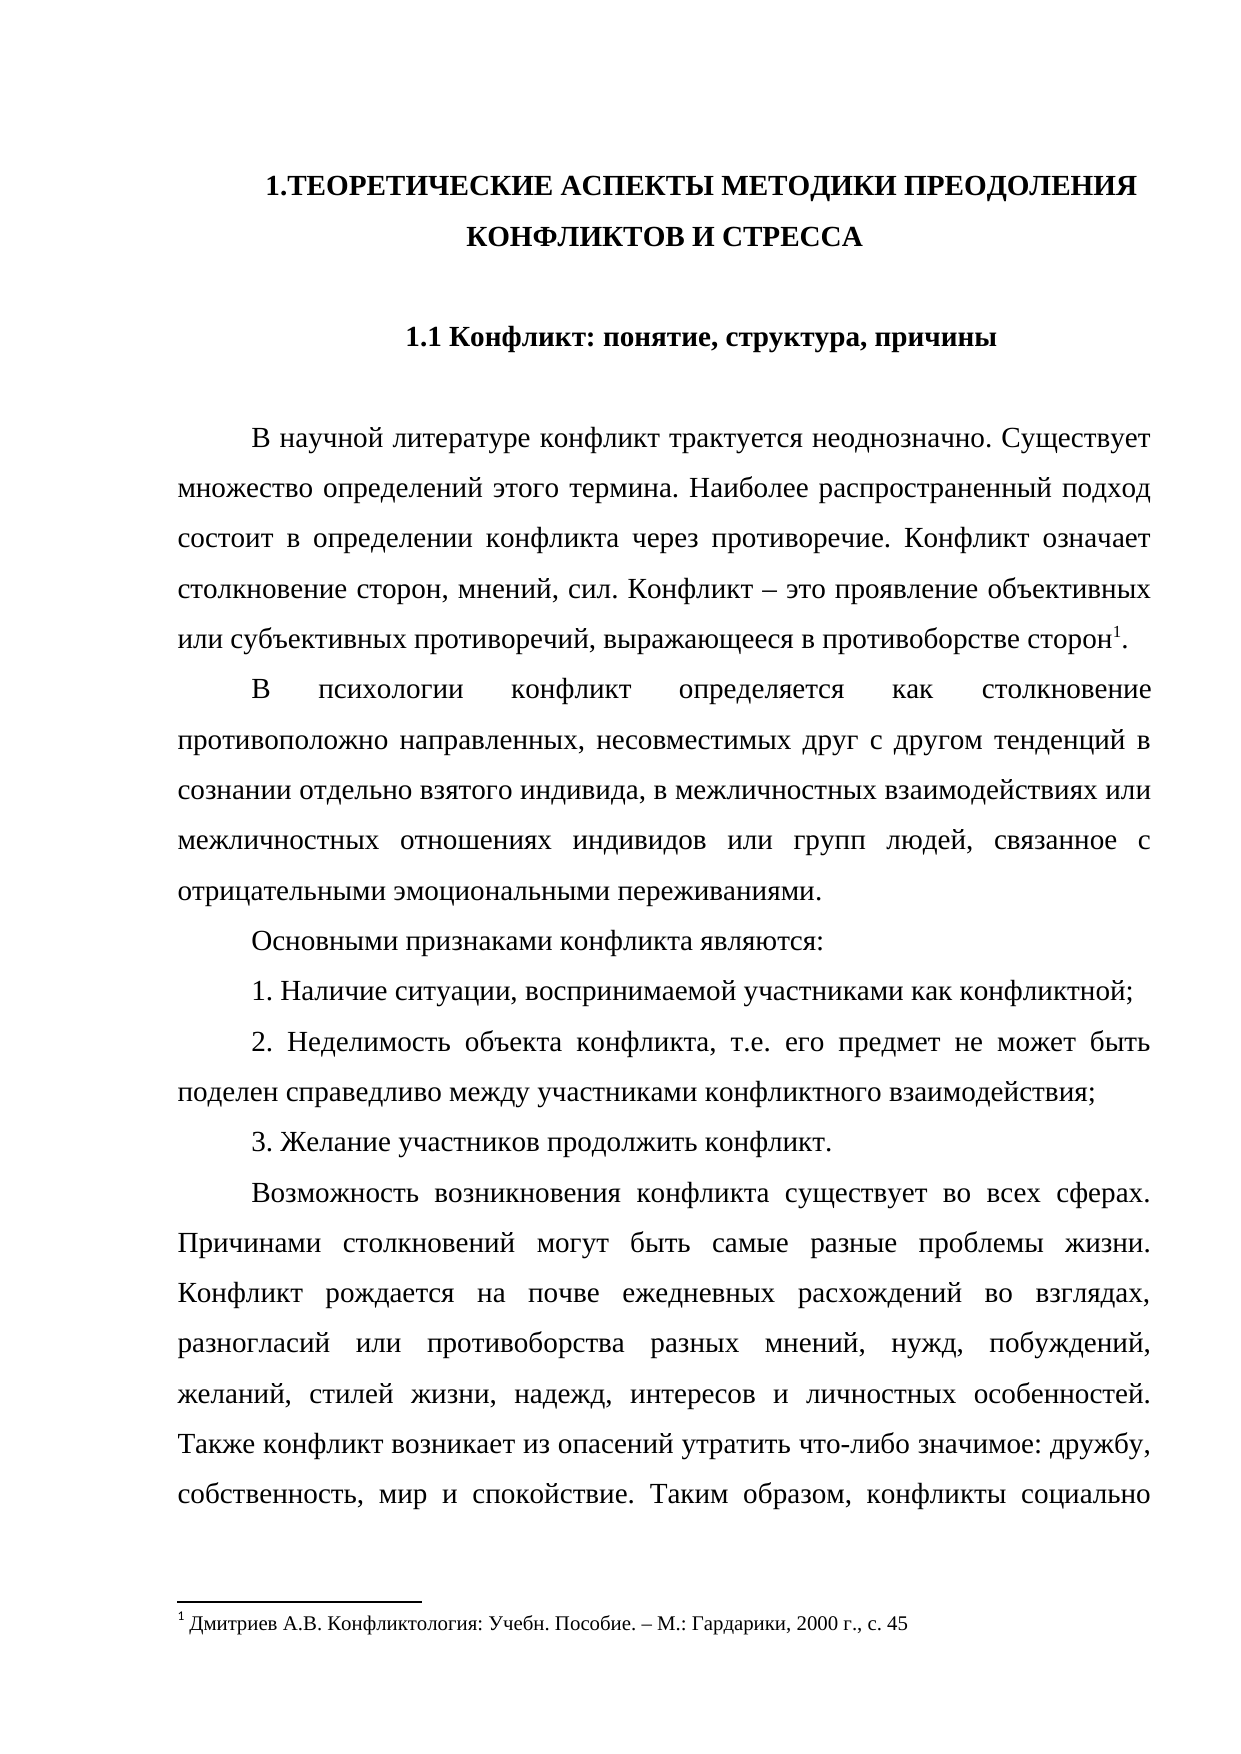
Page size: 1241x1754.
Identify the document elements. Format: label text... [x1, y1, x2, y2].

text 1.ТЕОРЕТИЧЕСКИЕ АСПЕКТЫ МЕТОДИКИ ПРЕОДОЛЕНИЯ КОНФЛИКТОВ И СТРЕССА [177, 168, 1152, 252]
text В психологии конфликт определяется как столкновение противоположно направленных, несовместимых друг с другом тенденций в сознании отдельно взятого индивида, в межличностных взаимодействиях или межличностных отношениях индивидов или групп людей, связанное с отрицательными эмоциональными переживаниями. [177, 672, 1152, 906]
text 2. Неделимость объекта конфликта, т.е. его предмет не может быть поделен справедливо между участниками конфликтного взаимодействия; [177, 1024, 1152, 1108]
text 3. Желание участников продолжить конфликт. [177, 1124, 1152, 1158]
text 1.1 Конфликт: понятие, структура, причины [177, 319, 1152, 353]
text Основными признаками конфликта являются: [177, 923, 1152, 957]
text 1. Наличие ситуации, воспринимаемой участниками как конфликтной; [177, 973, 1152, 1007]
text В научной литературе конфликт трактуется неоднозначно. Существует множество определений этого термина. Наиболее распространенный подход состоит в определении конфликта через противоречие. Конфликт означает столкновение сторон, мнений, сил. Конфликт – это проявление объективных или субъективных противоречий, выражающееся в противоборстве сторон1. [177, 420, 1152, 655]
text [177, 1175, 1152, 1510]
